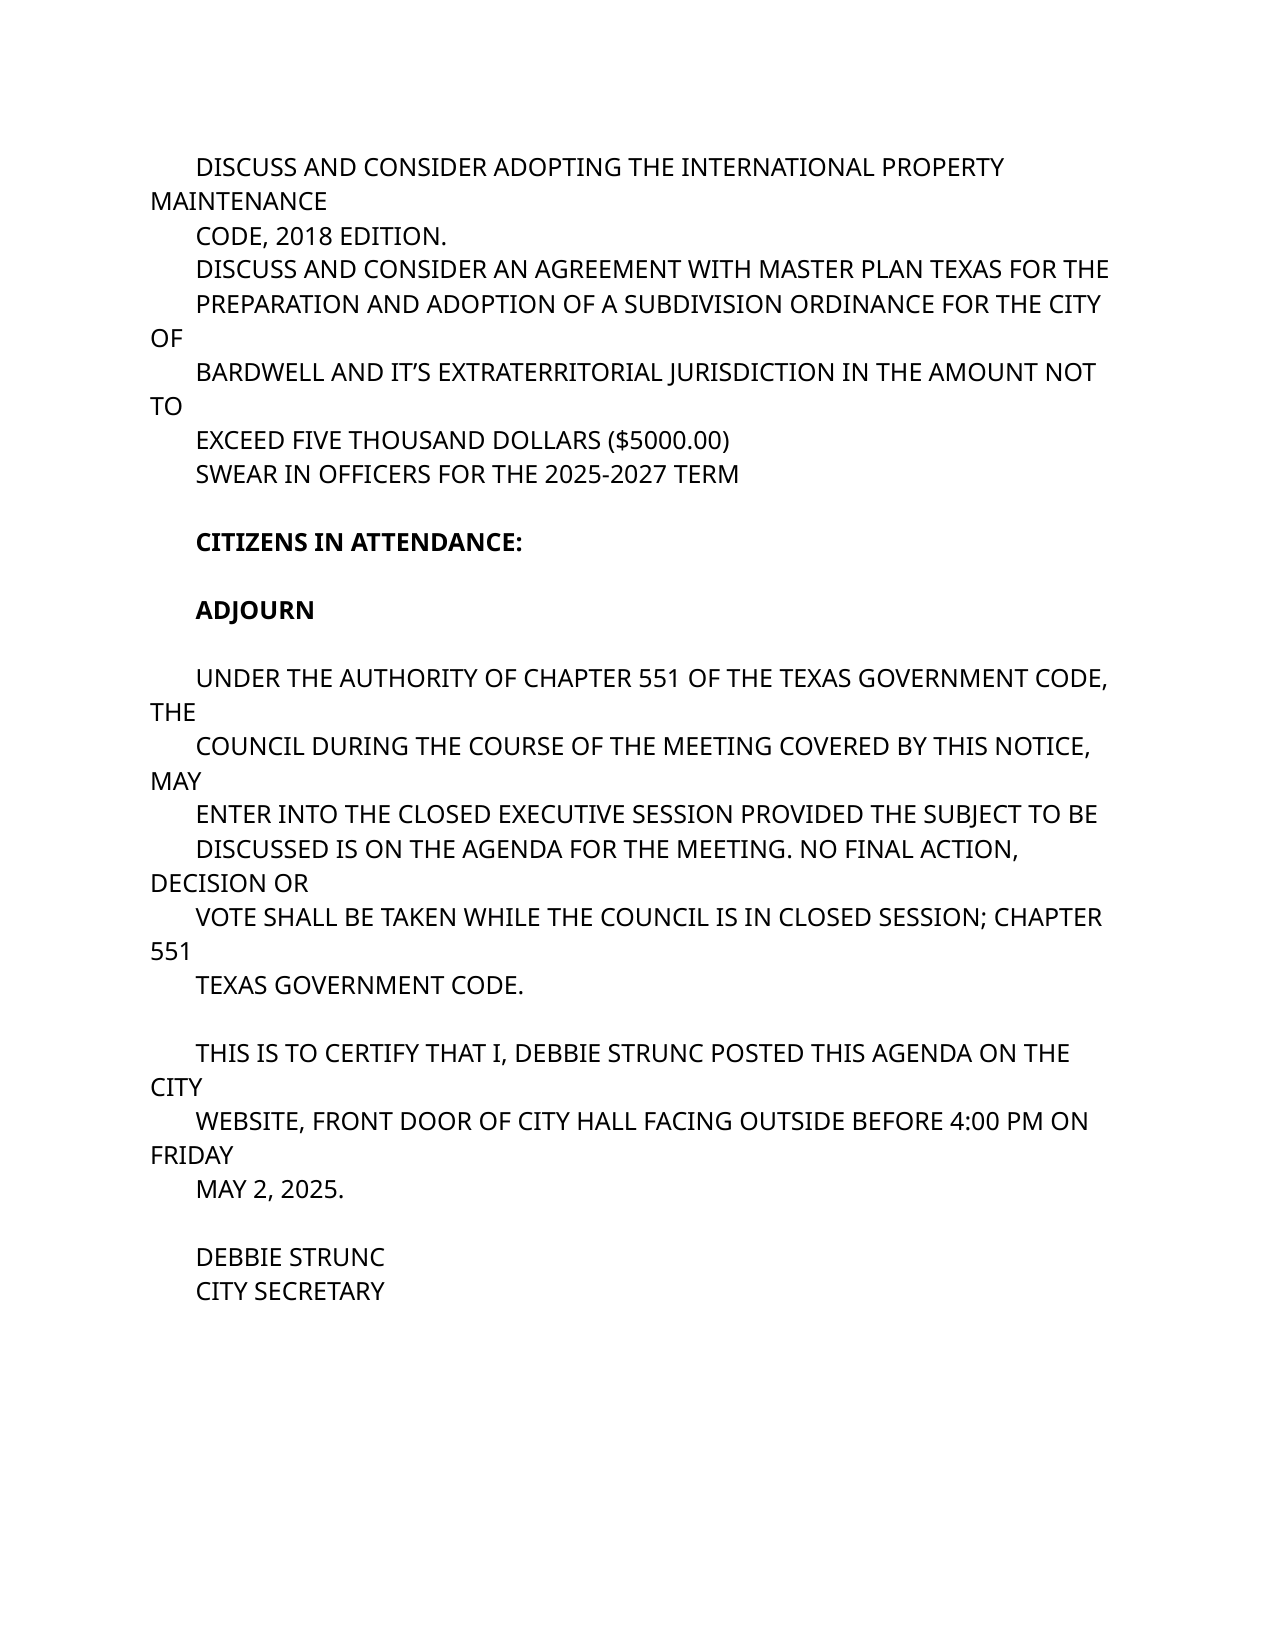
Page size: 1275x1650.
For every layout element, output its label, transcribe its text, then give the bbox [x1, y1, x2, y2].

text MAY 2, 2025. [150, 1172, 1125, 1206]
text EXCEED FIVE THOUSAND DOLLARS ($5000.00) [150, 422, 1125, 457]
text COUNCIL DURING THE COURSE OF THE MEETING COVERED BY THIS NOTICE, MAY [150, 729, 1125, 797]
text CITY SECRETARY [150, 1274, 1125, 1308]
text DISCUSSED IS ON THE AGENDA FOR THE MEETING. NO FINAL ACTION, DECISION OR [150, 831, 1125, 899]
text DISCUSS AND CONSIDER ADOPTING THE INTERNATIONAL PROPERTY MAINTENANCE [150, 150, 1125, 218]
text SWEAR IN OFFICERS FOR THE 2025-2027 TERM [150, 457, 1125, 491]
text ADJOURN [150, 593, 1125, 627]
text ENTER INTO THE CLOSED EXECUTIVE SESSION PROVIDED THE SUBJECT TO BE [150, 797, 1125, 831]
text THIS IS TO CERTIFY THAT I, DEBBIE STRUNC POSTED THIS AGENDA ON THE CITY [150, 1036, 1125, 1104]
text DEBBIE STRUNC [150, 1240, 1125, 1274]
text BARDWELL AND IT’S EXTRATERRITORIAL JURISDICTION IN THE AMOUNT NOT TO [150, 354, 1125, 422]
text CITIZENS IN ATTENDANCE: [150, 525, 1125, 559]
text VOTE SHALL BE TAKEN WHILE THE COUNCIL IS IN CLOSED SESSION; CHAPTER 551 [150, 899, 1125, 967]
text UNDER THE AUTHORITY OF CHAPTER 551 OF THE TEXAS GOVERNMENT CODE, THE [150, 661, 1125, 729]
text PREPARATION AND ADOPTION OF A SUBDIVISION ORDINANCE FOR THE CITY OF [150, 286, 1125, 354]
text DISCUSS AND CONSIDER AN AGREEMENT WITH MASTER PLAN TEXAS FOR THE [150, 252, 1125, 286]
text TEXAS GOVERNMENT CODE. [150, 967, 1125, 1002]
text CODE, 2018 EDITION. [150, 218, 1125, 252]
text WEBSITE, FRONT DOOR OF CITY HALL FACING OUTSIDE BEFORE 4:00 PM ON FRIDAY [150, 1104, 1125, 1172]
